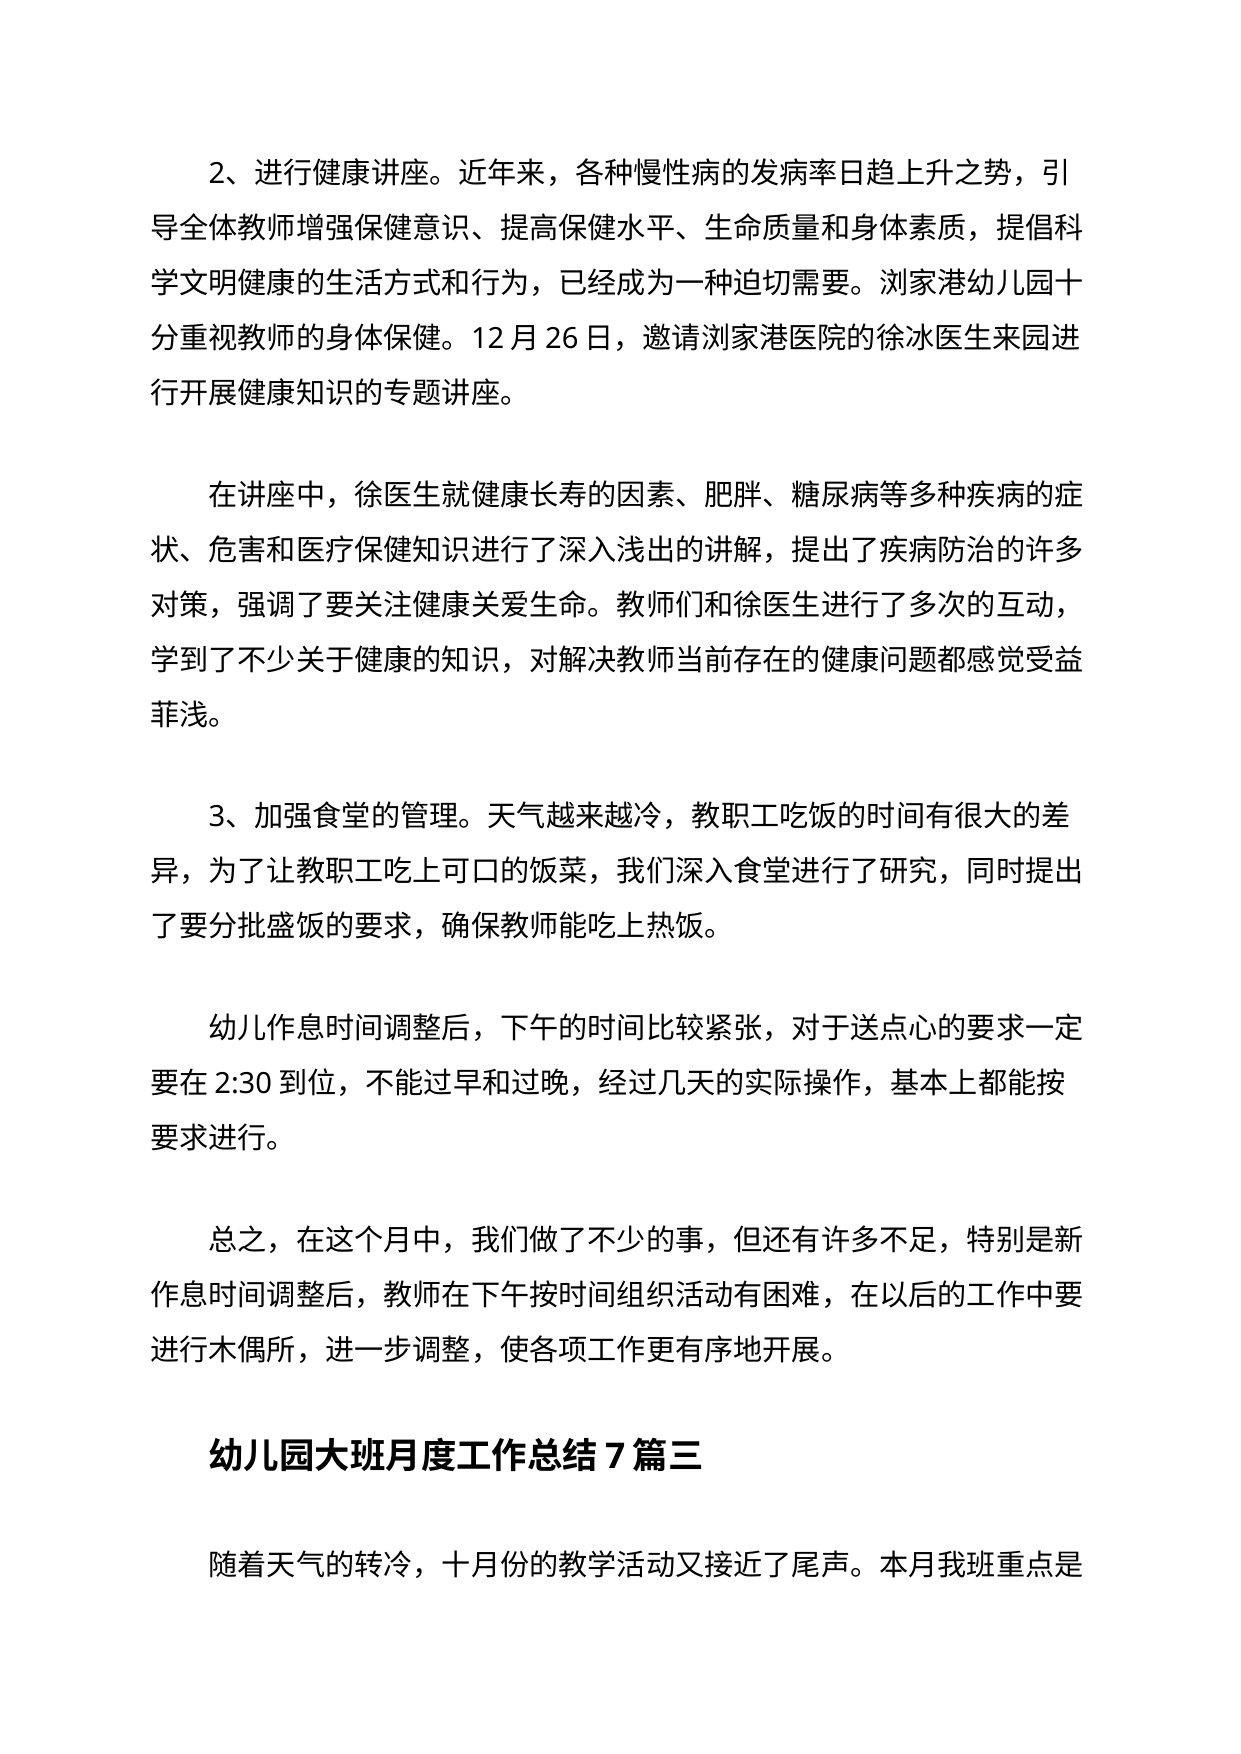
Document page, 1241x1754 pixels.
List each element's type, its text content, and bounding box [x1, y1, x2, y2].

text 幼儿园大班月度工作总结7篇三 [150, 1428, 1090, 1479]
text 3、加强食堂的管理。天气越来越冷，教职工吃饭的时间有很大的差异，为了让教职工吃上可口的饭菜，我们深入食堂进行了研究，同时提出了要分批盛饭的要求，确保教师能吃上热饭。 [150, 793, 1090, 945]
text 在讲座中，徐医生就健康长寿的因素、肥胖、糖尿病等多种疾病的症状、危害和医疗保健知识进行了深入浅出的讲解，提出了疾病防治的许多对策，强调了要关注健康关爱生命。教师们和徐医生进行了多次的互动，学到了不少关于健康的知识，对解决教师当前存在的健康问题都感觉受益菲浅。 [150, 472, 1090, 733]
text 2、进行健康讲座。近年来，各种慢性病的发病率日趋上升之势，引导全体教师增强保健意识、提高保健水平、生命质量和身体素质，提倡科学文明健康的生活方式和行为，已经成为一种迫切需要。浏家港幼儿园十分重视教师的身体保健。12月26日，邀请浏家港医院的徐冰医生来园进行开展健康知识的专题讲座。 [150, 150, 1090, 412]
text 幼儿作息时间调整后，下午的时间比较紧张，对于送点心的要求一定要在2:30到位，不能过早和过晚，经过几天的实际操作，基本上都能按要求进行。 [150, 1004, 1090, 1157]
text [150, 1541, 1090, 1584]
text 总之，在这个月中，我们做了不少的事，但还有许多不足，特别是新作息时间调整后，教师在下午按时间组织活动有困难，在以后的工作中要进行木偶所，进一步调整，使各项工作更有序地开展。 [150, 1216, 1090, 1368]
